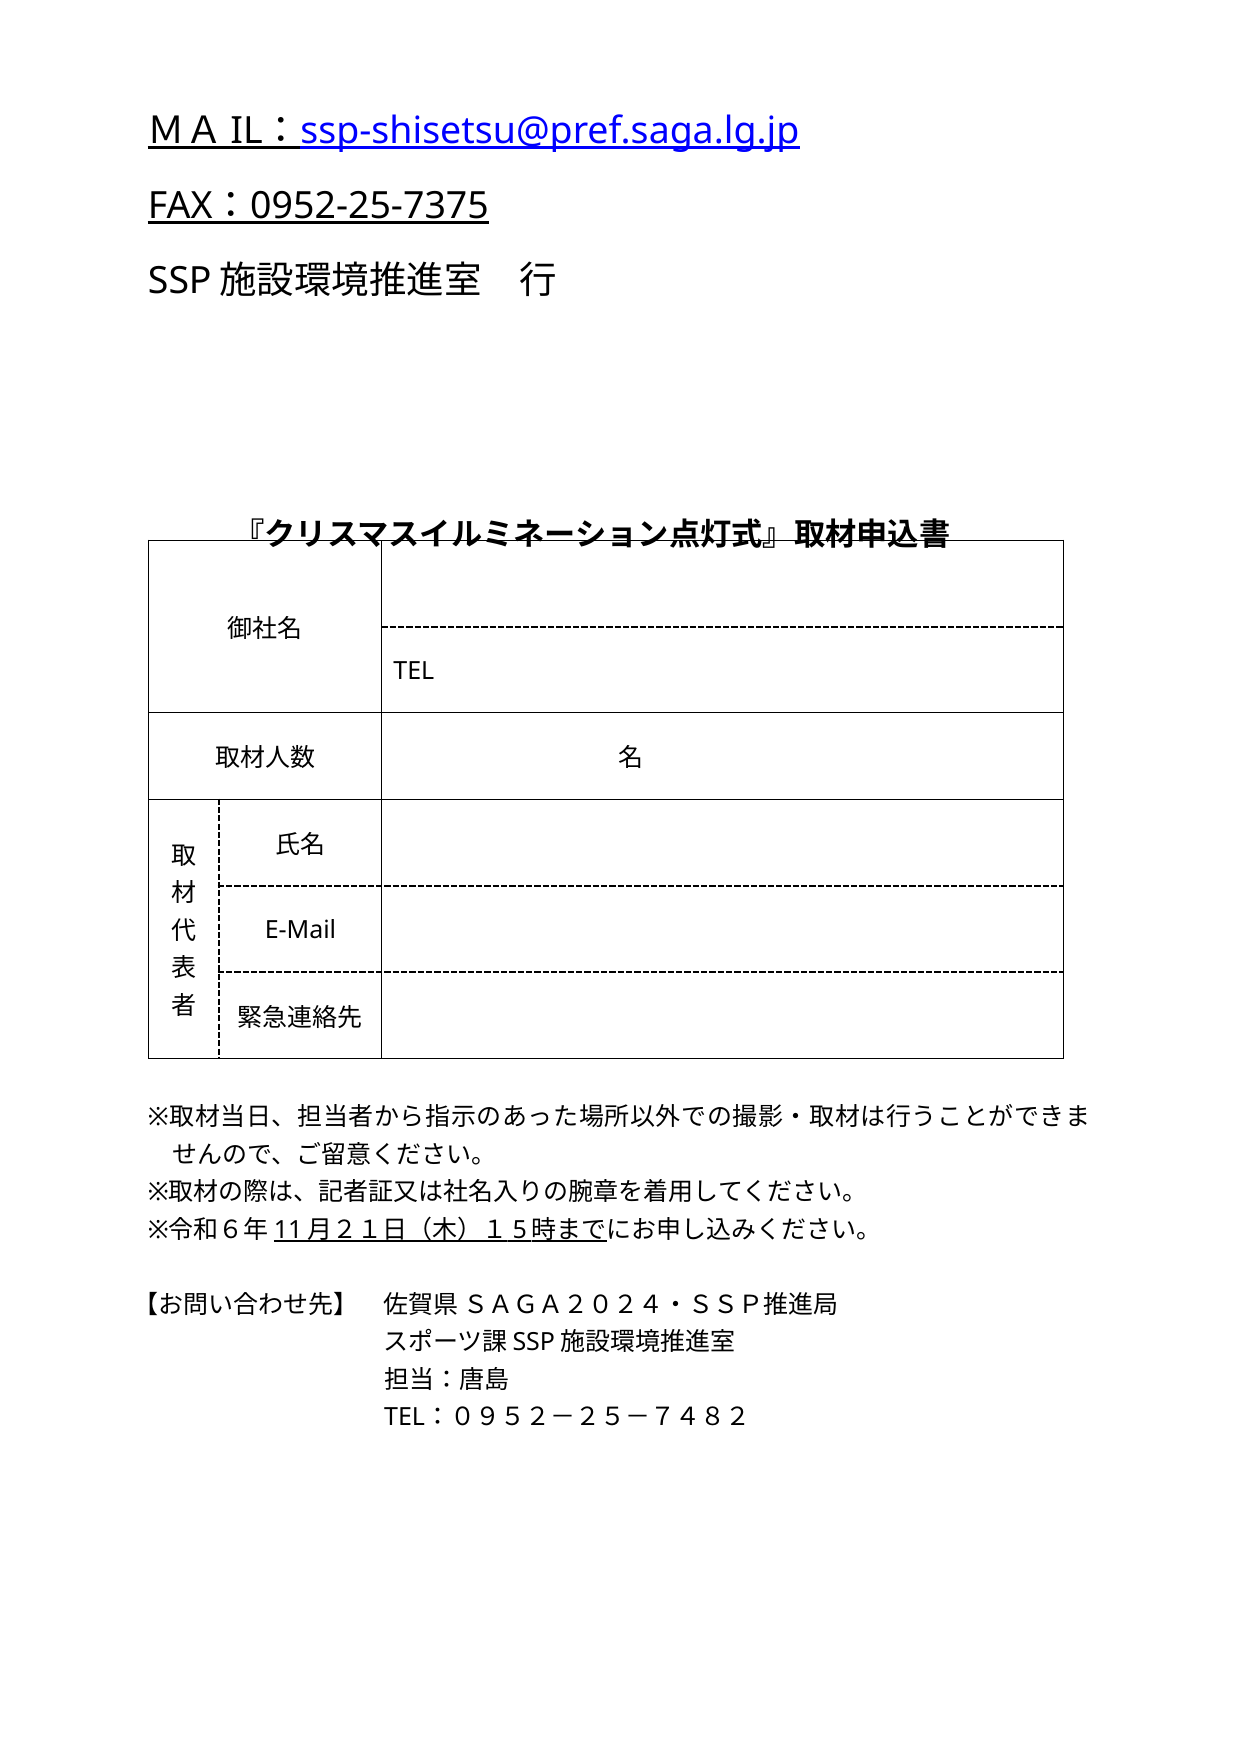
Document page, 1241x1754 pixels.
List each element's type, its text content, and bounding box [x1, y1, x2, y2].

text SSP施設環境推進室 行 [148, 239, 1092, 314]
text TEL：０９５２－２５－７４８２ [148, 1396, 1092, 1434]
text ※令和６年11月２１日（木）１5時までにお申し込みください。 [148, 1209, 1092, 1246]
table_cell [382, 885, 1063, 971]
text 【お問い合わせ先】 佐賀県 ＳＡＧＡ２０２４・ＳＳＰ推進局 [133, 1284, 1092, 1321]
table_cell 氏名 [219, 800, 381, 885]
table_header 御社名 [149, 541, 381, 712]
table_header [382, 541, 1063, 626]
table_cell [382, 800, 1063, 885]
table_cell 名 [382, 713, 1063, 798]
text 担当：唐島 [148, 1359, 1092, 1396]
text FAX：0952-25-7375 [148, 164, 1092, 239]
text スポーツ課SSP施設環境推進室 [220, 1321, 1092, 1359]
table_cell [723, 626, 1063, 712]
table_cell E-Mail [219, 885, 381, 971]
table_cell [382, 971, 1063, 1058]
text ＭＡIL：ssp-shisetsu@pref.saga.lg.jp [148, 89, 1092, 164]
text ※取材当日、担当者から指示のあった場所以外での撮影・取材は行うことができませんので、ご留意ください。 [148, 1096, 1092, 1171]
table_cell TEL [382, 626, 723, 712]
text ※取材の際は、記者証又は社名入りの腕章を着用してください。 [148, 1171, 1092, 1209]
table_cell 緊急連絡先 [219, 971, 381, 1058]
table_cell 取材 代表者 [149, 800, 219, 1058]
table_cell 取材人数 [149, 713, 381, 798]
